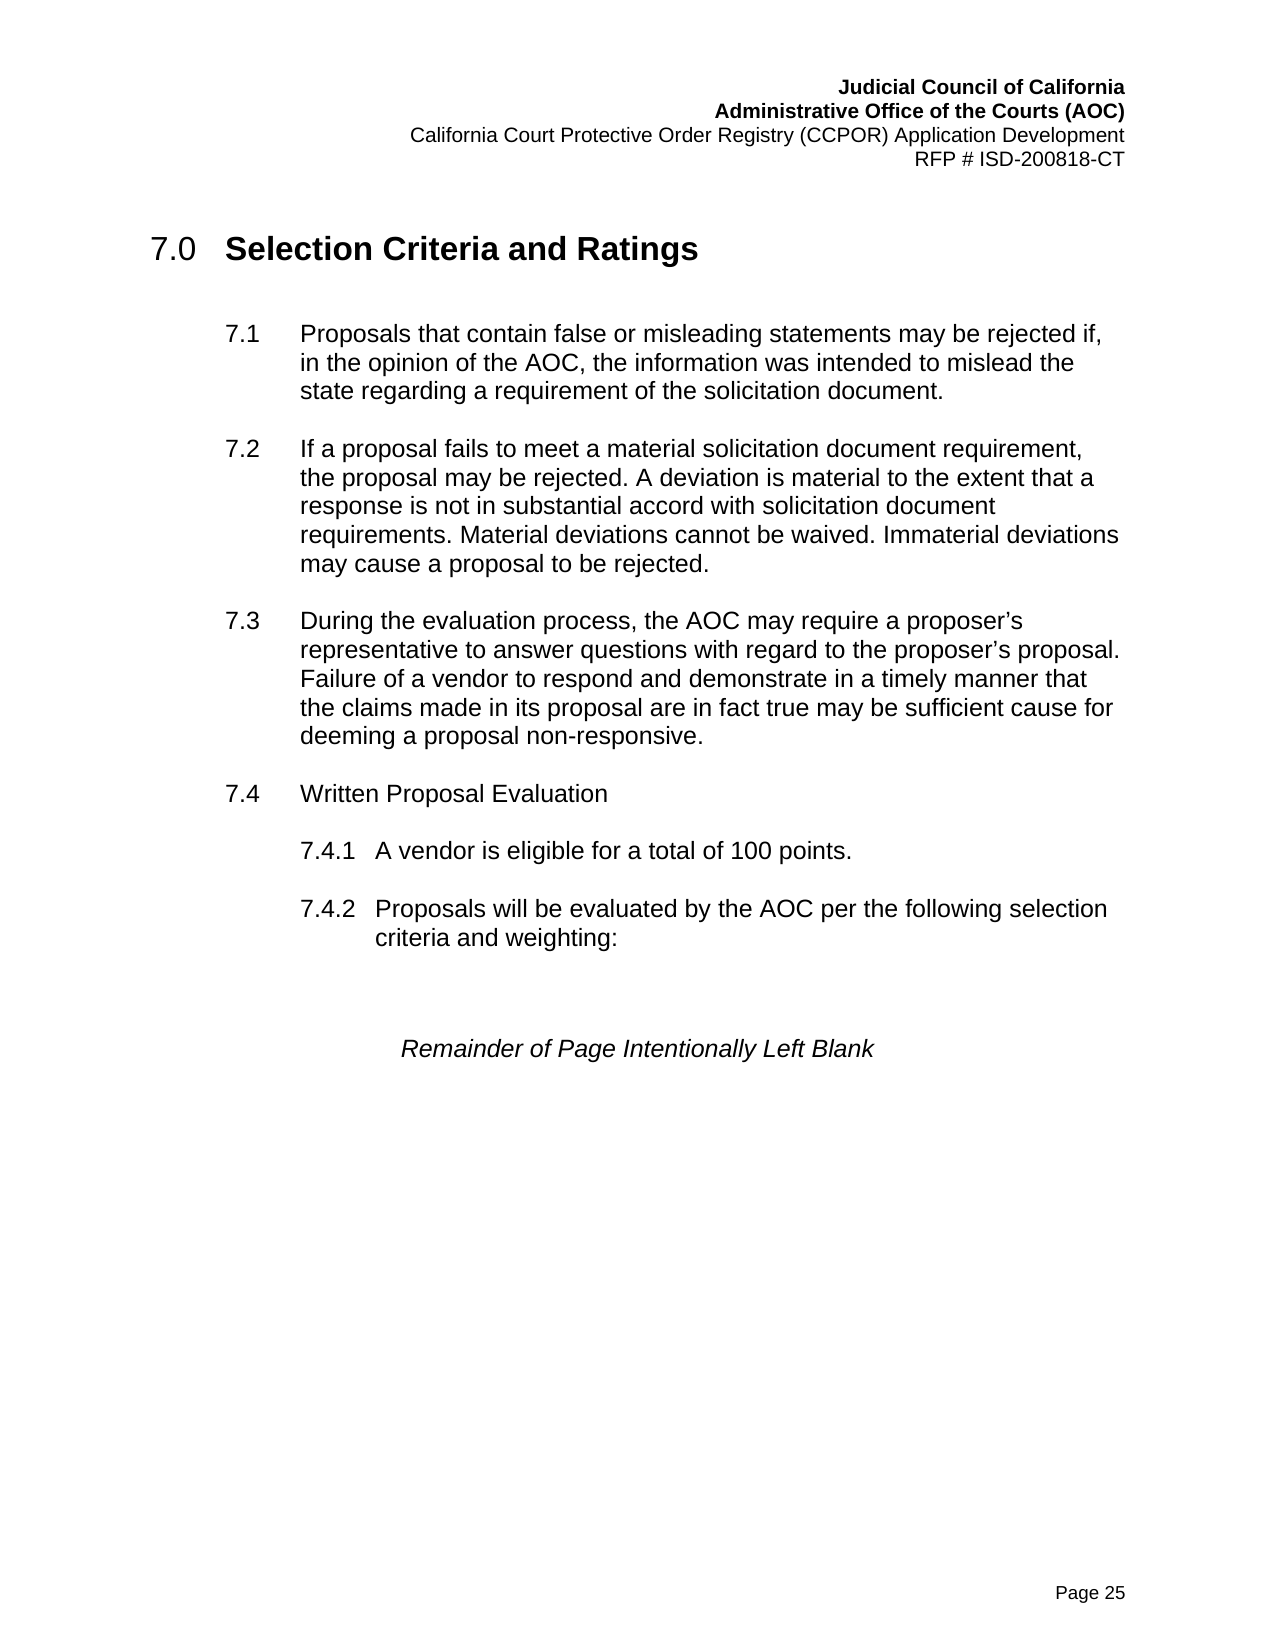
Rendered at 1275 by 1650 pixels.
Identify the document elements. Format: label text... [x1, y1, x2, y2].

list During the evaluation process, the AOC may require a proposer’s representative to answer questions with regard to the proposer’s proposal. Failure of a vendor to respond and demonstrate in a timely manner that the claims made in its proposal are in fact true may be sufficient cause for deeming a proposal non-responsive. [225, 606, 1125, 779]
list A vendor is eligible for a total of 100 points. [300, 836, 1125, 894]
list Proposals will be evaluated by the AOC per the following selection criteria and weighting: [300, 894, 1125, 980]
text Remainder of Page Intentionally Left Blank [150, 1034, 1125, 1062]
list Selection Criteria and Ratings [150, 229, 1125, 306]
list If a proposal fails to meet a material solicitation document requirement, the proposal may be rejected. A deviation is material to the extent that a response is not in substantial accord with solicitation document requirements. Material deviations cannot be waived. Immaterial deviations may cause a proposal to be rejected. [225, 434, 1125, 606]
list Proposals that contain false or misleading statements may be rejected if, in the opinion of the AOC, the information was intended to mislead the state regarding a requirement of the solicitation document. [225, 319, 1125, 434]
list Written Proposal Evaluation [225, 779, 1125, 836]
